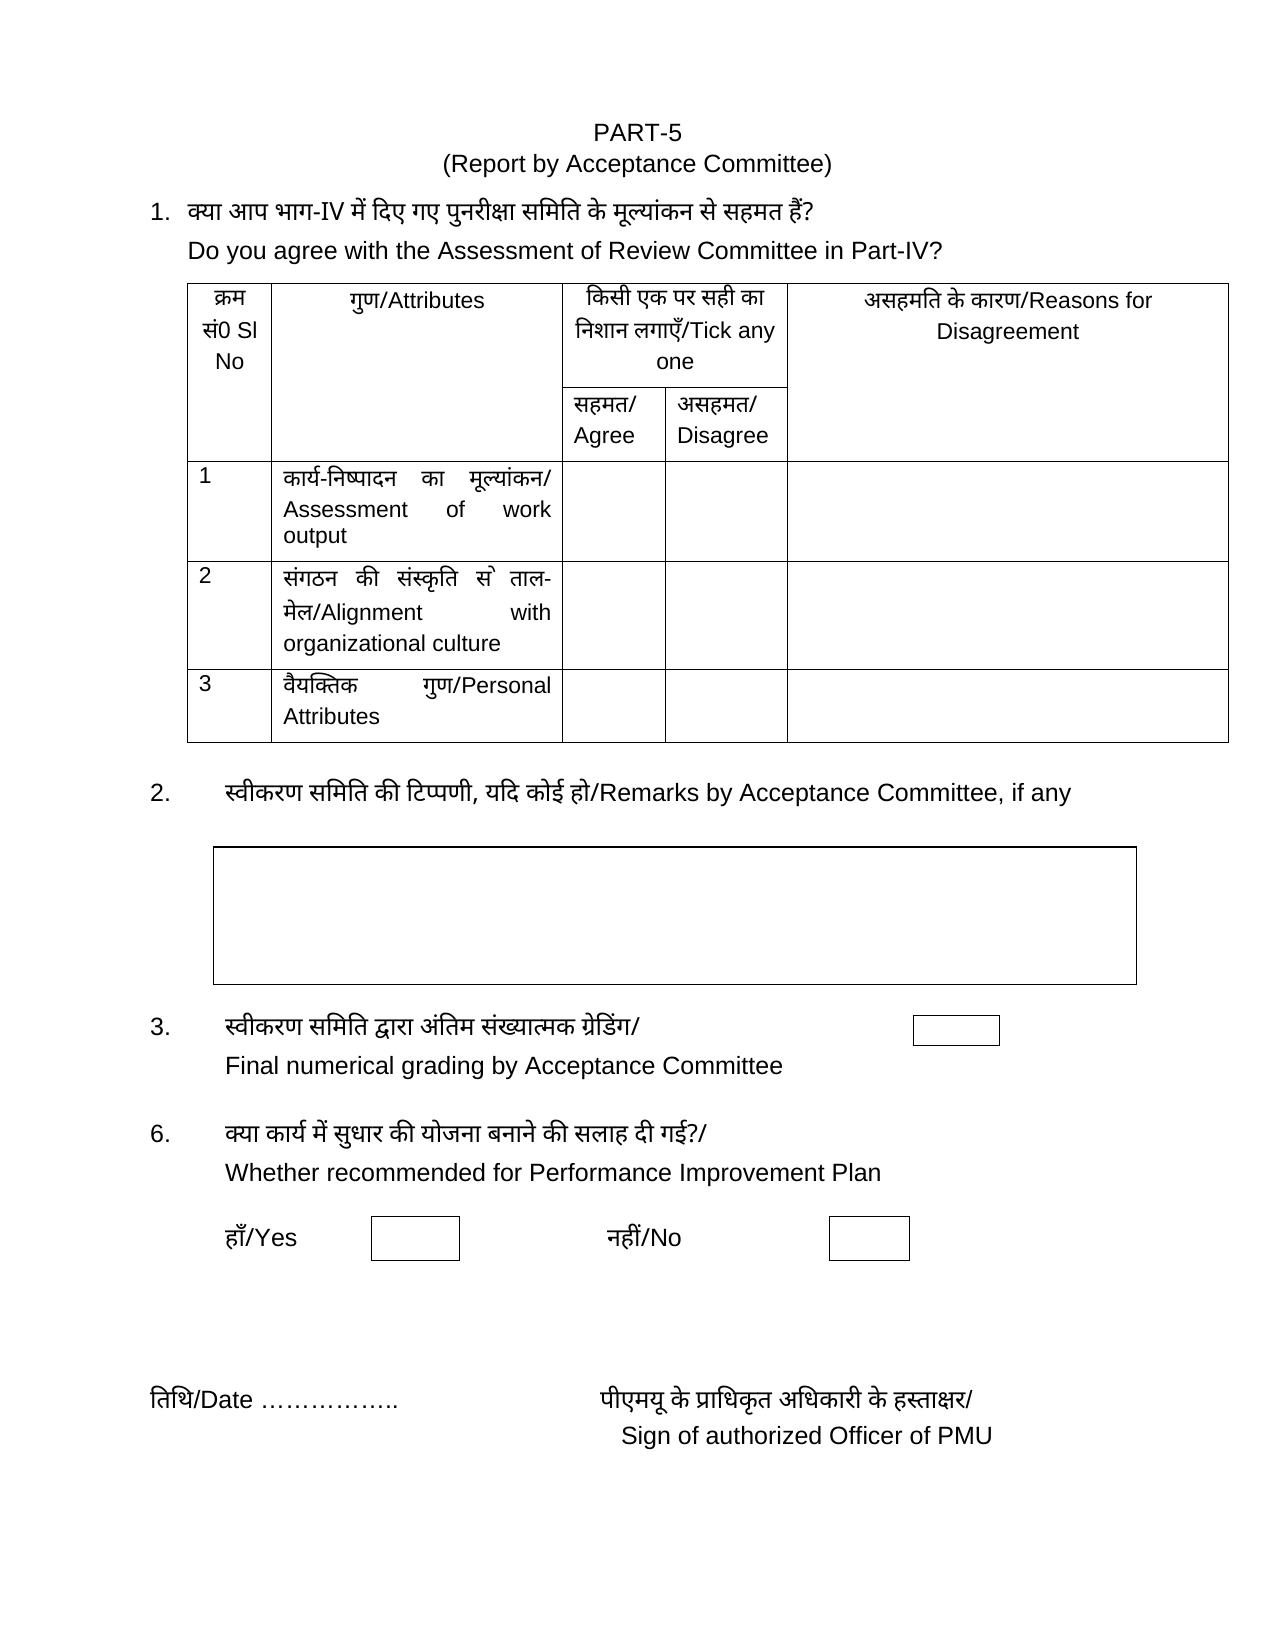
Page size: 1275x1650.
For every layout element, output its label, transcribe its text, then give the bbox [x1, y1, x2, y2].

list Do you agree with the Assessment of Review Committee in Part-IV? [187, 236, 1125, 264]
table_cell असहमत/ Disagree [666, 388, 787, 461]
table_cell [788, 562, 1228, 668]
list PART-5 [150, 118, 1125, 147]
table_header किसी एक पर सही का निशान लगाएँ/Tick any one [563, 284, 787, 387]
table_header क्रम सं0 Sl No [188, 284, 271, 461]
list (Report by Acceptance Committee) [150, 149, 1125, 178]
table_header [214, 848, 1136, 984]
table_header गुण/Attributes [272, 284, 562, 461]
list क्‍या आप भाग-IV में दिए गए पुनरीक्षा समिति के मूल्‍यांकन से सहमत हैं? [150, 193, 1125, 230]
list स्‍वीकरण समिति की टिप्‍पणी, यदि कोई हो/Remarks by Acceptance Committee, if any [150, 774, 1125, 811]
table_cell सहमत/Agree [563, 388, 665, 461]
table_header हाँ/Yes [214, 1216, 371, 1260]
table_cell [563, 670, 665, 742]
list Final numerical grading by Acceptance Committee [150, 1051, 1125, 1079]
table_header [830, 1217, 909, 1260]
list Whether recommended for Performance Improvement Plan [150, 1158, 1125, 1187]
table_cell [788, 670, 1228, 742]
list तिथि/Date …………….. पीएमयू के प्राधिकृत अधिकारी के हस्‍ताक्षर/ [150, 1385, 1125, 1418]
table_cell [563, 462, 665, 561]
table_cell [666, 462, 787, 561]
table_cell संगठन की संस्‍कृति से ताल-मेल/Alignment with organizational culture [272, 562, 562, 668]
table_cell वैयक्तिक गुण/Personal Attributes [272, 670, 562, 742]
list क्‍या कार्य में सुधार की योजना बनाने की सलाह दी गई?/ [150, 1115, 1125, 1152]
table_cell [666, 670, 787, 742]
list Sign of authorized Officer of PMU [525, 1421, 1125, 1450]
table_header [372, 1217, 459, 1260]
table_cell [666, 562, 787, 668]
table_cell 2 [188, 562, 271, 668]
list स्‍वीकरण समिति द्वारा अंतिम संख्‍यात्‍मक ग्रेडिंग/ [150, 1008, 1125, 1045]
table_cell कार्य-निष्‍पादन का मूल्‍यांकन/ Assessment of work output [272, 462, 562, 561]
table_header असहमति के कारण/Reasons for Disagreement [788, 284, 1228, 461]
table_header [914, 1016, 999, 1045]
table_cell [563, 562, 665, 668]
table_header नहीं/No [460, 1216, 829, 1260]
table_cell 3 [188, 670, 271, 742]
table_cell 1 [188, 462, 271, 561]
table_cell [788, 462, 1228, 561]
